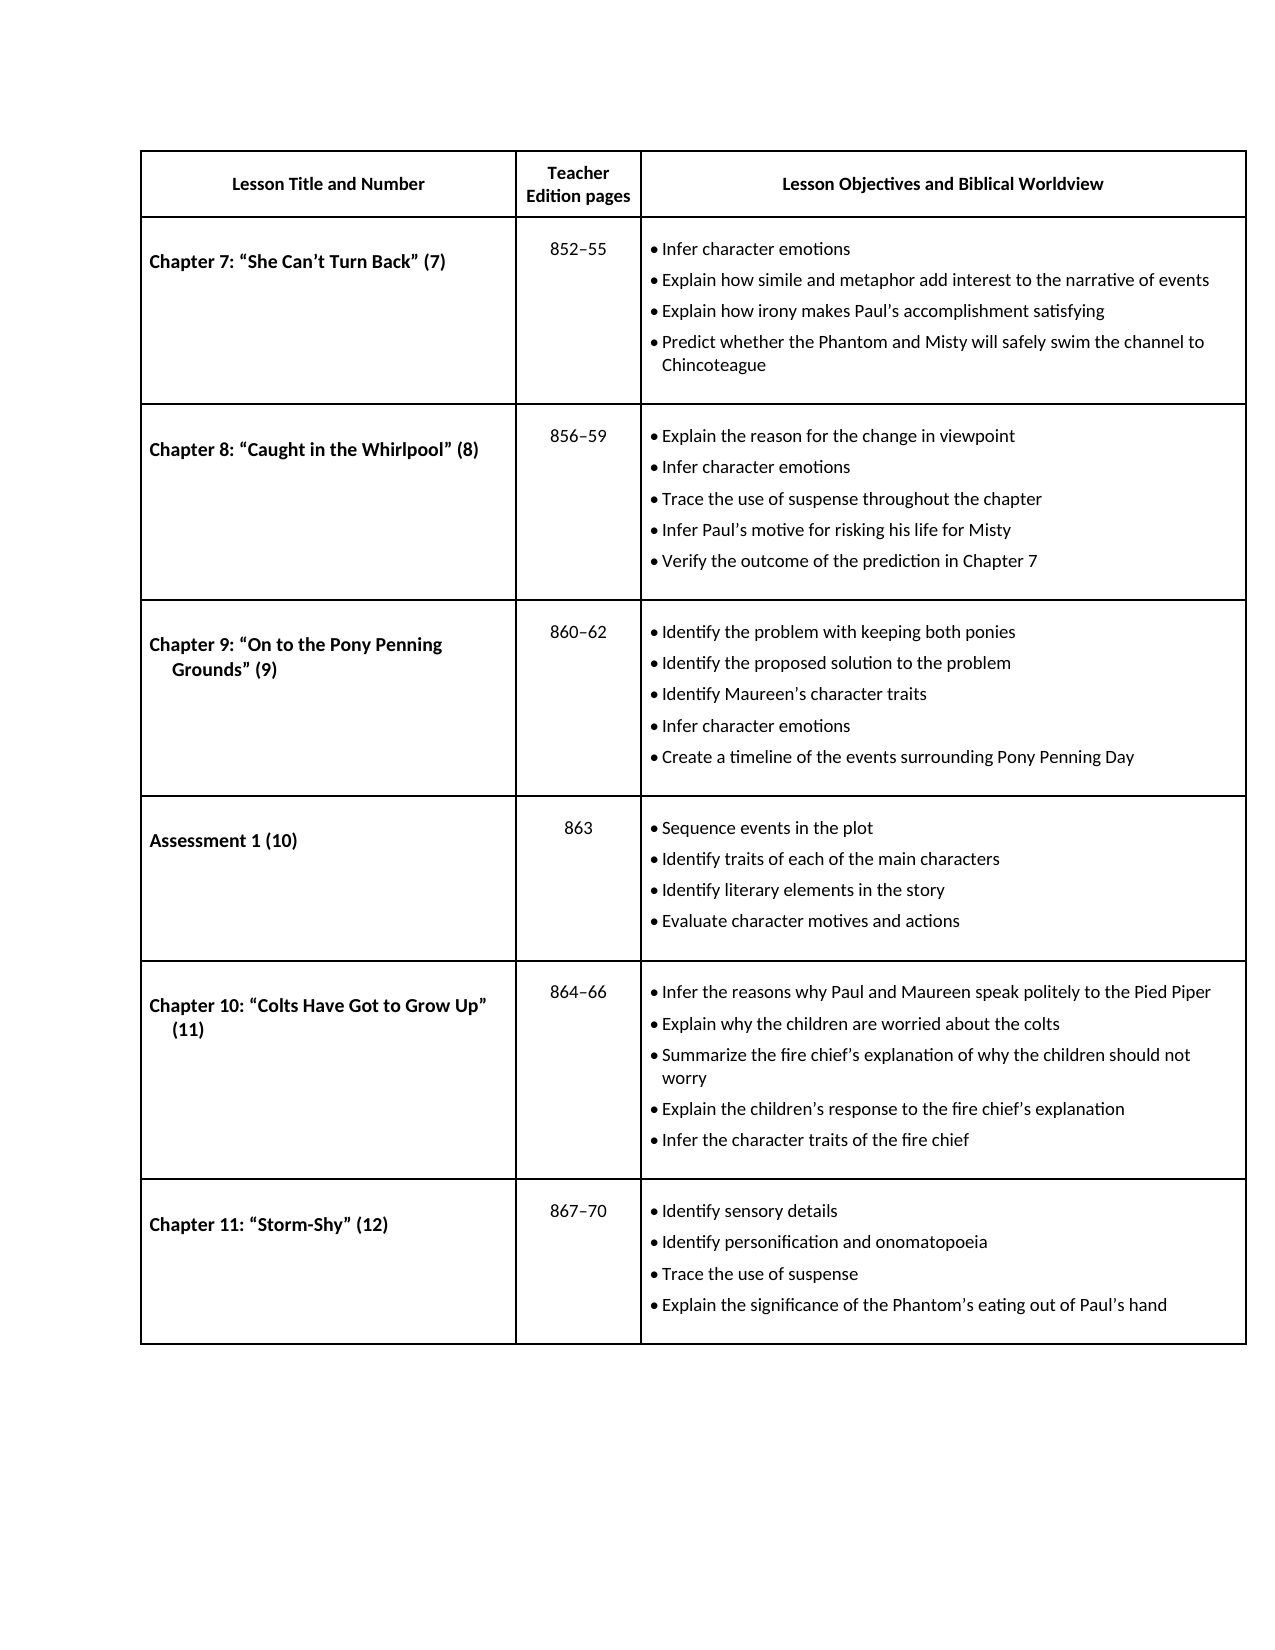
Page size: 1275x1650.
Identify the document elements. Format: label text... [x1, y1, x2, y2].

table_cell Chapter 11: “Storm-Shy” (12) [142, 1180, 515, 1343]
table_cell Sequence events in the plot Identify traits of each of the main characters Identify literary elements in the story Evaluate character motives and actions [642, 797, 1245, 959]
table_cell Explain the reason for the change in viewpoint Infer character emotions Trace the use of suspense throughout the chapter Infer Paul’s motive for risking his life for Misty Verify the outcome of the prediction in Chapter 7 [642, 405, 1245, 599]
table_cell 863 [517, 797, 640, 959]
table_header Lesson Objectives and Biblical Worldview [642, 152, 1245, 216]
table_cell 852–55 [517, 218, 640, 403]
table_cell Chapter 9: “On to the Pony Penning Grounds” (9) [142, 601, 515, 795]
table_cell Chapter 7: “She Can’t Turn Back” (7) [142, 218, 515, 403]
table_cell Assessment 1 (10) [142, 797, 515, 959]
table_cell Chapter 8: “Caught in the Whirlpool” (8) [142, 405, 515, 599]
table_header Teacher Edition pages [517, 152, 640, 216]
table_cell Infer character emotions Explain how simile and metaphor add interest to the narrative of events Explain how irony makes Paul’s accomplishment satisfying Predict whether the Phantom and Misty will safely swim the channel to Chincoteague [642, 218, 1245, 403]
table_cell 867–70 [517, 1180, 640, 1343]
table_cell Identify the problem with keeping both ponies Identify the proposed solution to the problem Identify Maureen’s character traits Infer character emotions Create a timeline of the events surrounding Pony Penning Day [642, 601, 1245, 795]
table_cell Infer the reasons why Paul and Maureen speak politely to the Pied Piper Explain why the children are worried about the colts Summarize the fire chief’s explanation of why the children should not worry Explain the children’s response to the fire chief’s explanation Infer the character traits of the fire chief [642, 962, 1245, 1178]
table_cell 856–59 [517, 405, 640, 599]
table_cell 860–62 [517, 601, 640, 795]
table_cell Chapter 10: “Colts Have Got to Grow Up” (11) [142, 962, 515, 1178]
table_cell Identify sensory details Identify personification and onomatopoeia Trace the use of suspense Explain the significance of the Phantom’s eating out of Paul’s hand [642, 1180, 1245, 1343]
table_header Lesson Title and Number [142, 152, 515, 216]
table_cell 864–66 [517, 962, 640, 1178]
